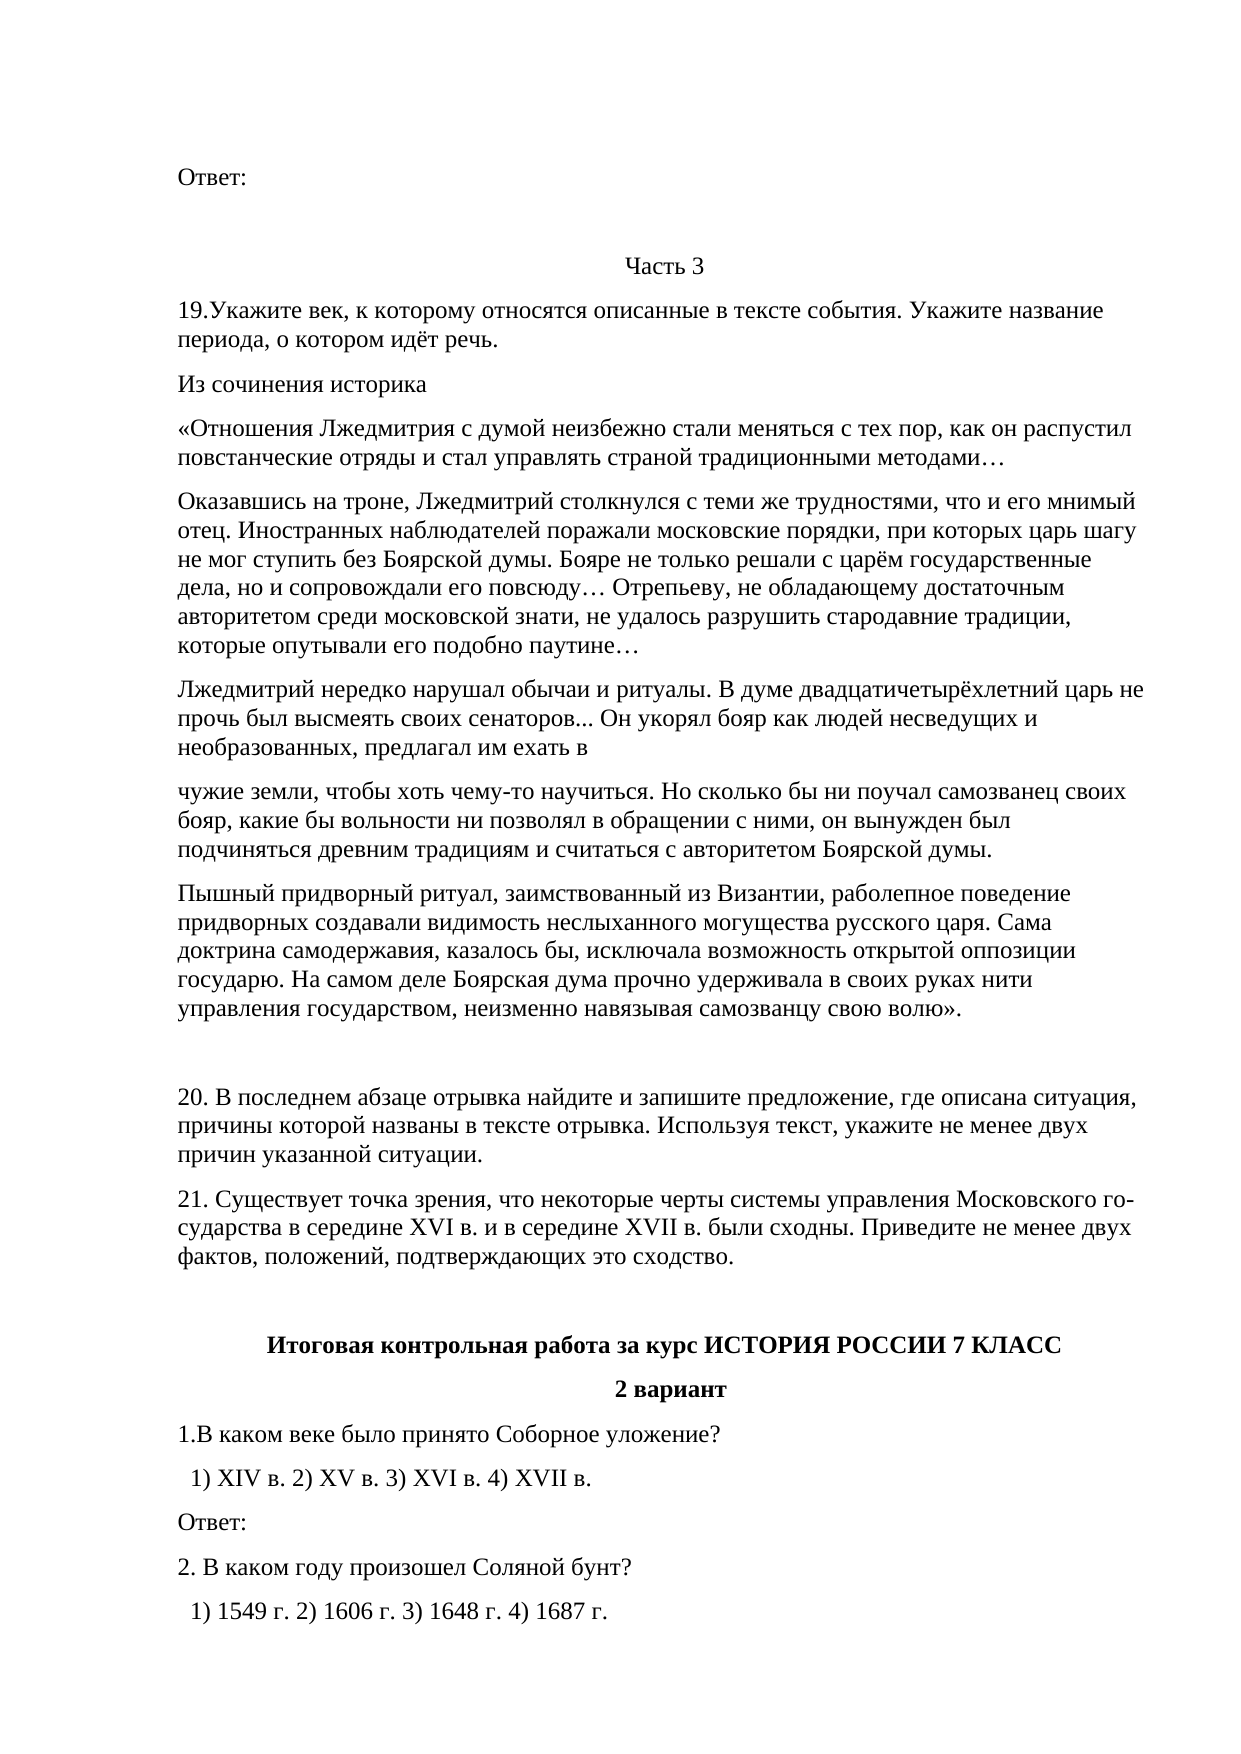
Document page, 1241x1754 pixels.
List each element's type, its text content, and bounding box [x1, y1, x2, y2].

text Часть 3 [177, 251, 1152, 280]
text Лжедмитрий нередко нарушал обычаи и ритуалы. В думе двадцатичетырёхлетний царь не прочь был высмеять своих сенаторов... Он укорял бояр как людей несведущих и необразованных, предлагал им ехать в [177, 674, 1152, 761]
text 1) XIV в. 2) XV в. 3) XVI в. 4) XVII в. [177, 1463, 1152, 1492]
text 21. Существует точка зрения, что некоторые черты системы управления Московского государства в середине XVI в. и в середине XVII в. были сходны. Приведите не менее двух фактов, положений, подтверждающих это сходство. [177, 1184, 1152, 1270]
text Из сочинения историка [177, 369, 1152, 397]
text 1.В каком веке было принято Соборное уложение? [177, 1419, 1152, 1447]
text Оказавшись на троне, Лжедмитрий столкнулся с теми же трудностями, что и его мнимый отец. Иностранных наблюдателей поражали московские порядки, при которых царь шагу не мог ступить без Боярской думы. Бояре не только решали с царём государственные дела, но и сопровождали его повсюду… Отрепьеву, не обладающему достаточным авторитетом среди московской знати, не удалось разрушить стародавние традиции, которые опутывали его подобно паутине… [177, 486, 1152, 659]
text Ответ: [177, 162, 1152, 191]
text 2 вариант [177, 1374, 1152, 1403]
text Ответ: [177, 1507, 1152, 1536]
text 19.Укажите век, к которому относятся описанные в тексте события. Укажите название периода, о котором идёт речь. [177, 296, 1152, 353]
text 1) 1549 г. 2) 1606 г. 3) 1648 г. 4) 1687 г. [177, 1596, 1152, 1625]
text чужие земли, чтобы хоть чему-то научиться. Но сколько бы ни поучал самозванец своих бояр, какие бы вольности ни позволял в обращении с ними, он вынужден был подчиняться древним традициям и считаться с авторитетом Боярской думы. [177, 776, 1152, 862]
text 20. В последнем абзаце отрывка найдите и запишите предложение, где описана ситуация, причины которой названы в тексте отрывка. Используя текст, укажите не менее двух причин указанной ситуации. [177, 1082, 1152, 1168]
text Пышный придворный ритуал, заимствованный из Византии, раболепное поведение придворных создавали видимость неслыханного могущества русского царя. Сама доктрина самодержавия, казалось бы, исключала возможность открытой оппозиции государю. На самом деле Боярская дума прочно удерживала в своих руках нити управления государством, неизменно навязывая самозванцу свою волю». [177, 878, 1152, 1022]
text «Отношения Лжедмитрия с думой неизбежно стали меняться с тех пор, как он распустил повстанческие отряды и стал управлять страной традиционными методами… [177, 413, 1152, 471]
text Итоговая контрольная работа за курс ИСТОРИЯ РОССИИ 7 КЛАСС [177, 1330, 1152, 1359]
text 2. В каком году произошел Соляной бунт? [177, 1552, 1152, 1581]
